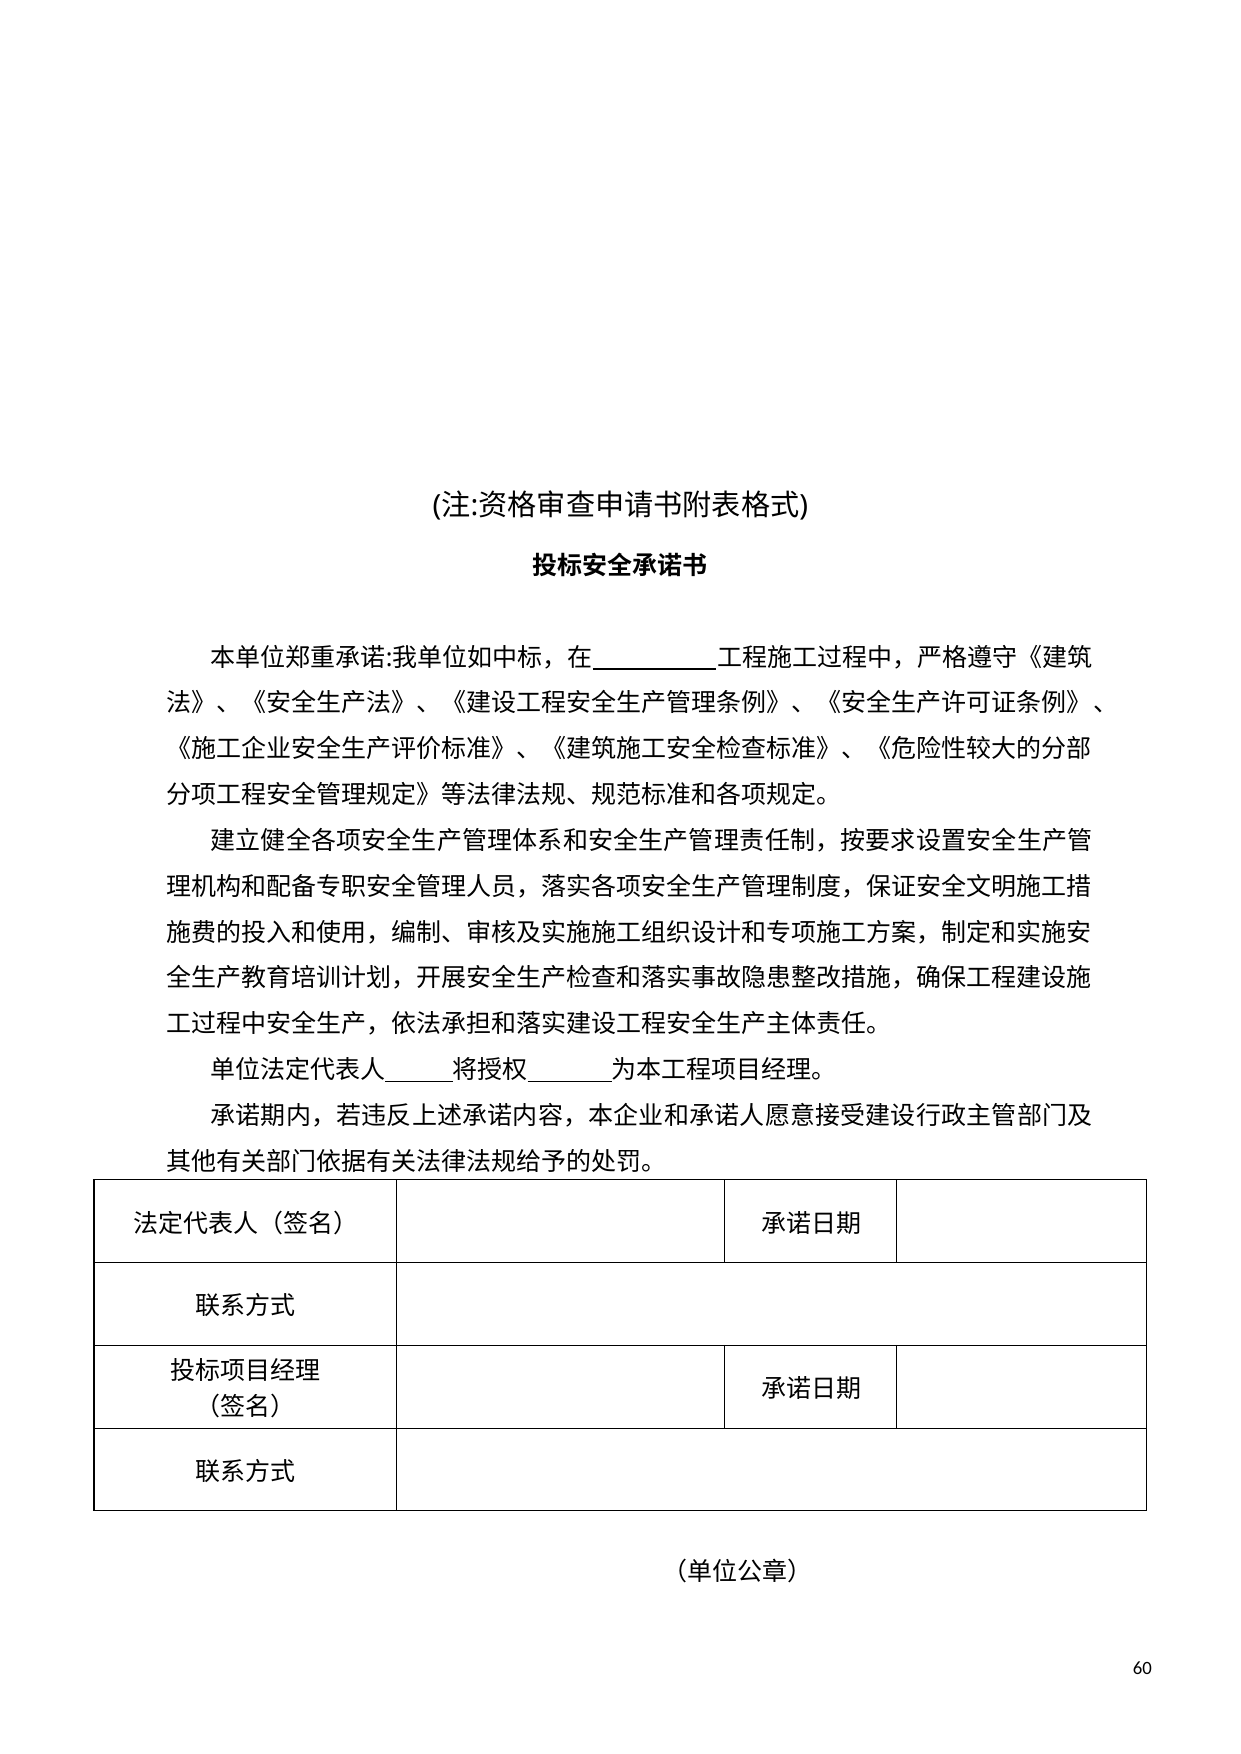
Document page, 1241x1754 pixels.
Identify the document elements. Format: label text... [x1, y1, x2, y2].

table_cell [897, 1346, 1146, 1427]
table_cell 联系方式 [95, 1263, 396, 1345]
table_header 承诺日期 [725, 1180, 896, 1262]
table_header [397, 1180, 724, 1262]
table_cell [397, 1346, 724, 1427]
table_cell 联系方式 [95, 1429, 396, 1510]
text 承诺期内，若违反上述承诺内容，本企业和承诺人愿意接受建设行政主管部门及其他有关部门依据有关法律法规给予的处罚。 [166, 1088, 1093, 1179]
table_header [897, 1180, 1146, 1262]
text 建立健全各项安全生产管理体系和安全生产管理责任制，按要求设置安全生产管理机构和配备专职安全管理人员，落实各项安全生产管理制度，保证安全文明施工措施费的投入和使用，编制、审核及实施施工组织设计和专项施工方案，制定和实施安全生产教育培训计划，开展安全生产检查和落实事故隐患整改措施，确保工程建设施工过程中安全生产，依法承担和落实建设工程安全生产主体责任。 [166, 813, 1093, 1042]
table_cell [397, 1429, 1146, 1510]
text （单位公章） [88, 1551, 1152, 1587]
table_cell 投标项目经理 （签名） [95, 1346, 396, 1427]
text 单位法定代表人 将授权 为本工程项目经理。 [166, 1042, 1093, 1088]
table_cell 承诺日期 [725, 1346, 896, 1427]
text (注:资格审查申请书附表格式) [88, 482, 1152, 524]
text 投标安全承诺书 [88, 545, 1152, 581]
table_header 法定代表人（签名） [95, 1180, 396, 1262]
table_cell [397, 1263, 1146, 1345]
text 本单位郑重承诺:我单位如中标，在 工程施工过程中，严格遵守《建筑法》、《安全生产法》、《建设工程安全生产管理条例》、《安全生产许可证条例》、《施工企业安全生产评价标准》、《建筑施工安全检查标准》、《危险性较大的分部分项工程安全管理规定》等法律法规、规范标准和各项规定。 [166, 629, 1093, 813]
